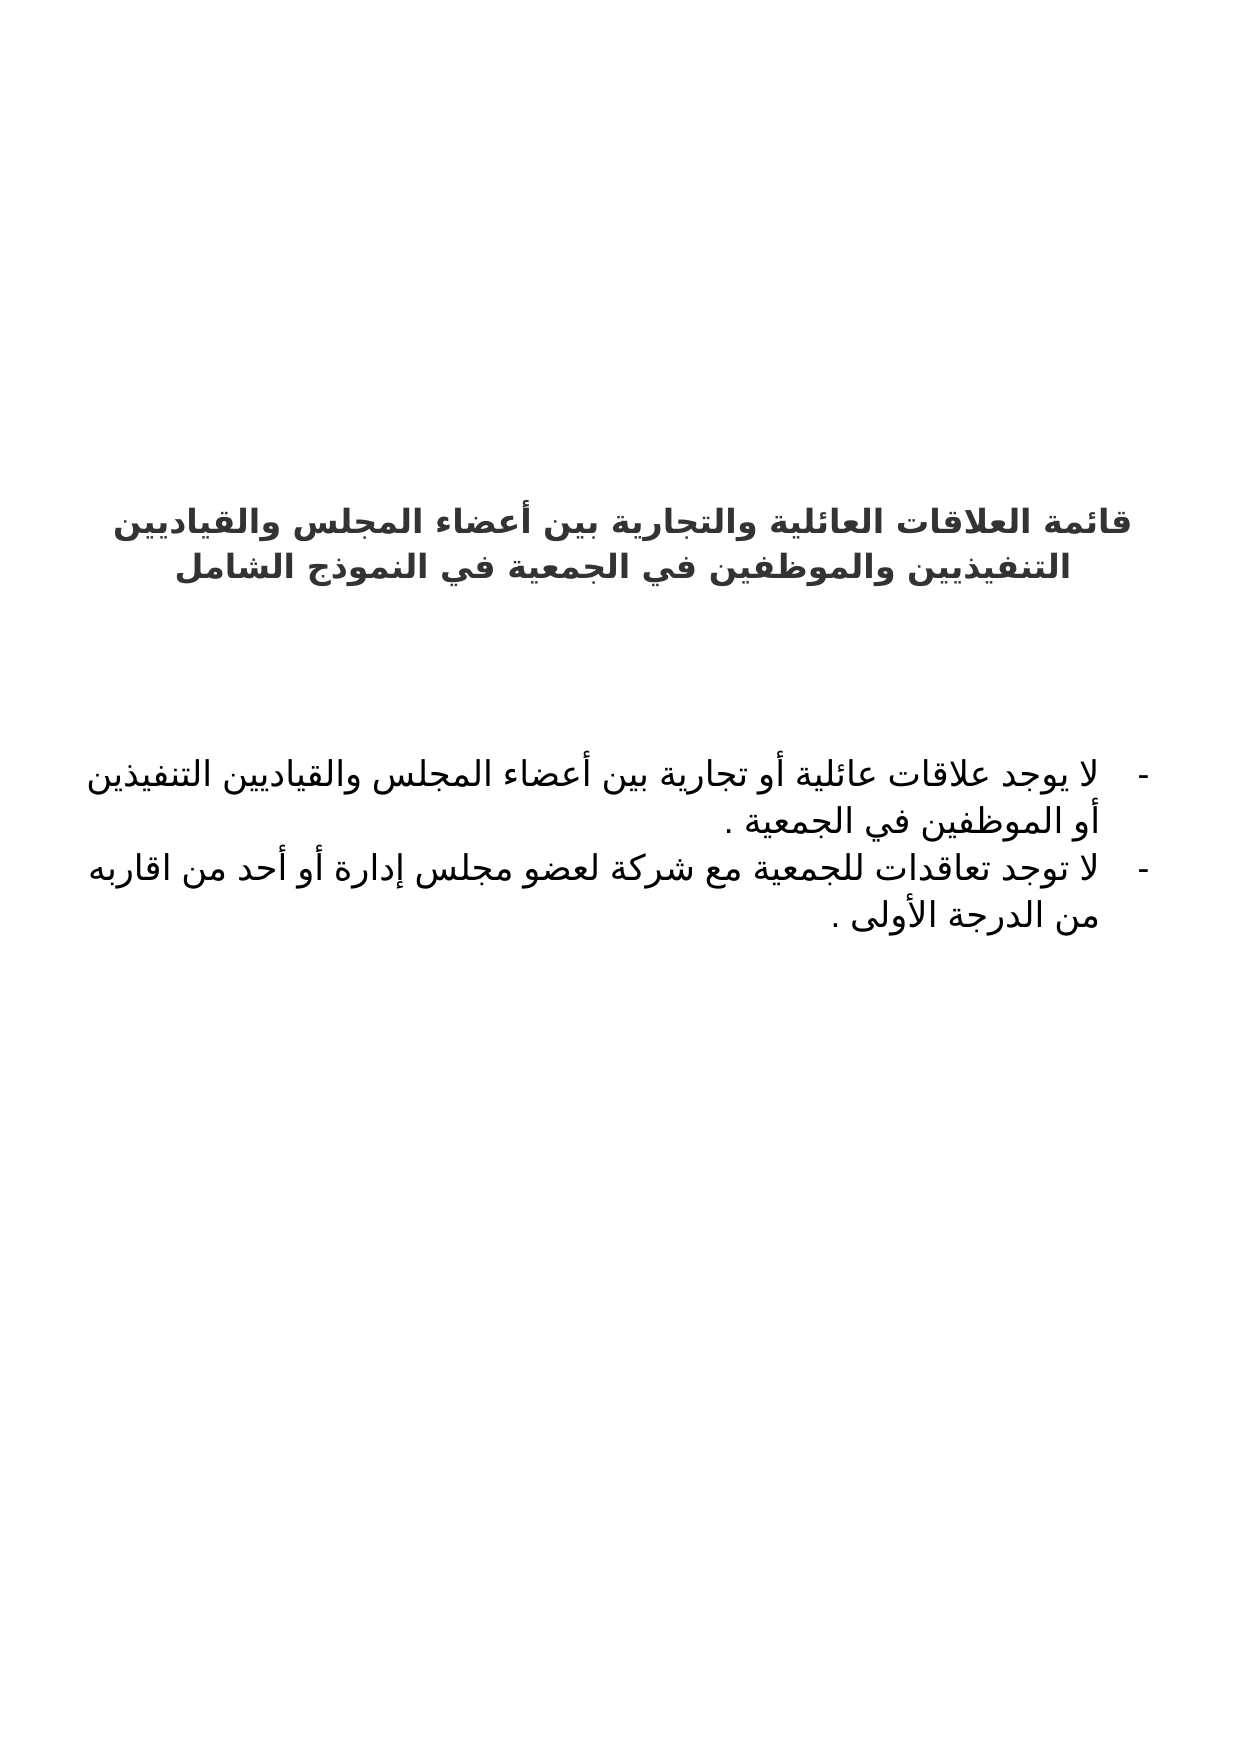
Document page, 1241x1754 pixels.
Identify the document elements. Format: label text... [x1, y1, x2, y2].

text قائمة العلاقات العائلية والتجارية بين أعضاء المجلس والقياديين التنفيذيين والموظفين في الجمعية في النموذج الشامل [71, 503, 1175, 586]
list لا يوجد علاقات عائلية أو تجارية بين أعضاء المجلس والقياديين التنفيذين أو الموظفين في الجمعية . [71, 754, 1138, 841]
list لا توجد تعاقدات للجمعية مع شركة لعضو مجلس إدارة أو أحد من اقاربه من الدرجة الأولى . [71, 847, 1138, 935]
